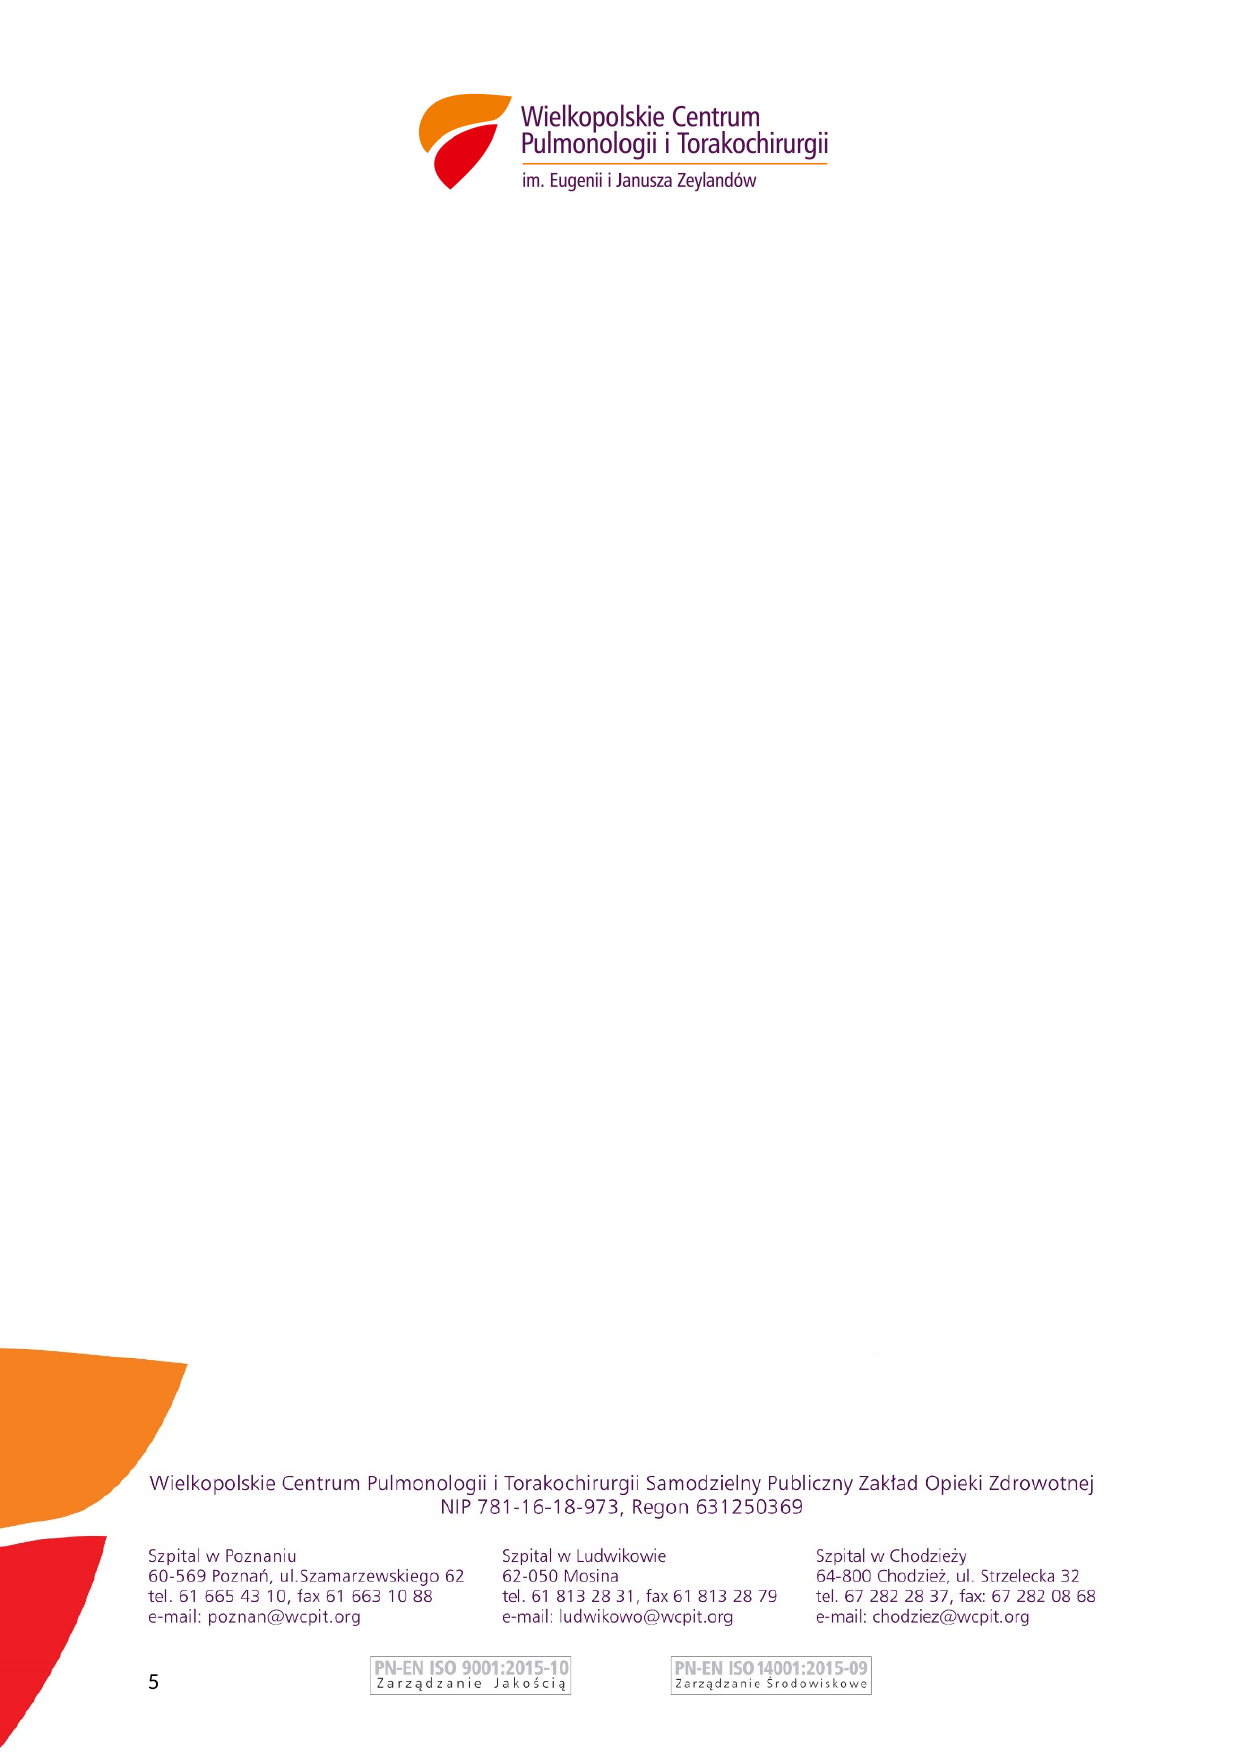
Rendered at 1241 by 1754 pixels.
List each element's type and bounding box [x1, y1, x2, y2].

picture [0, 1340, 1241, 1754]
picture [398, 0, 842, 207]
